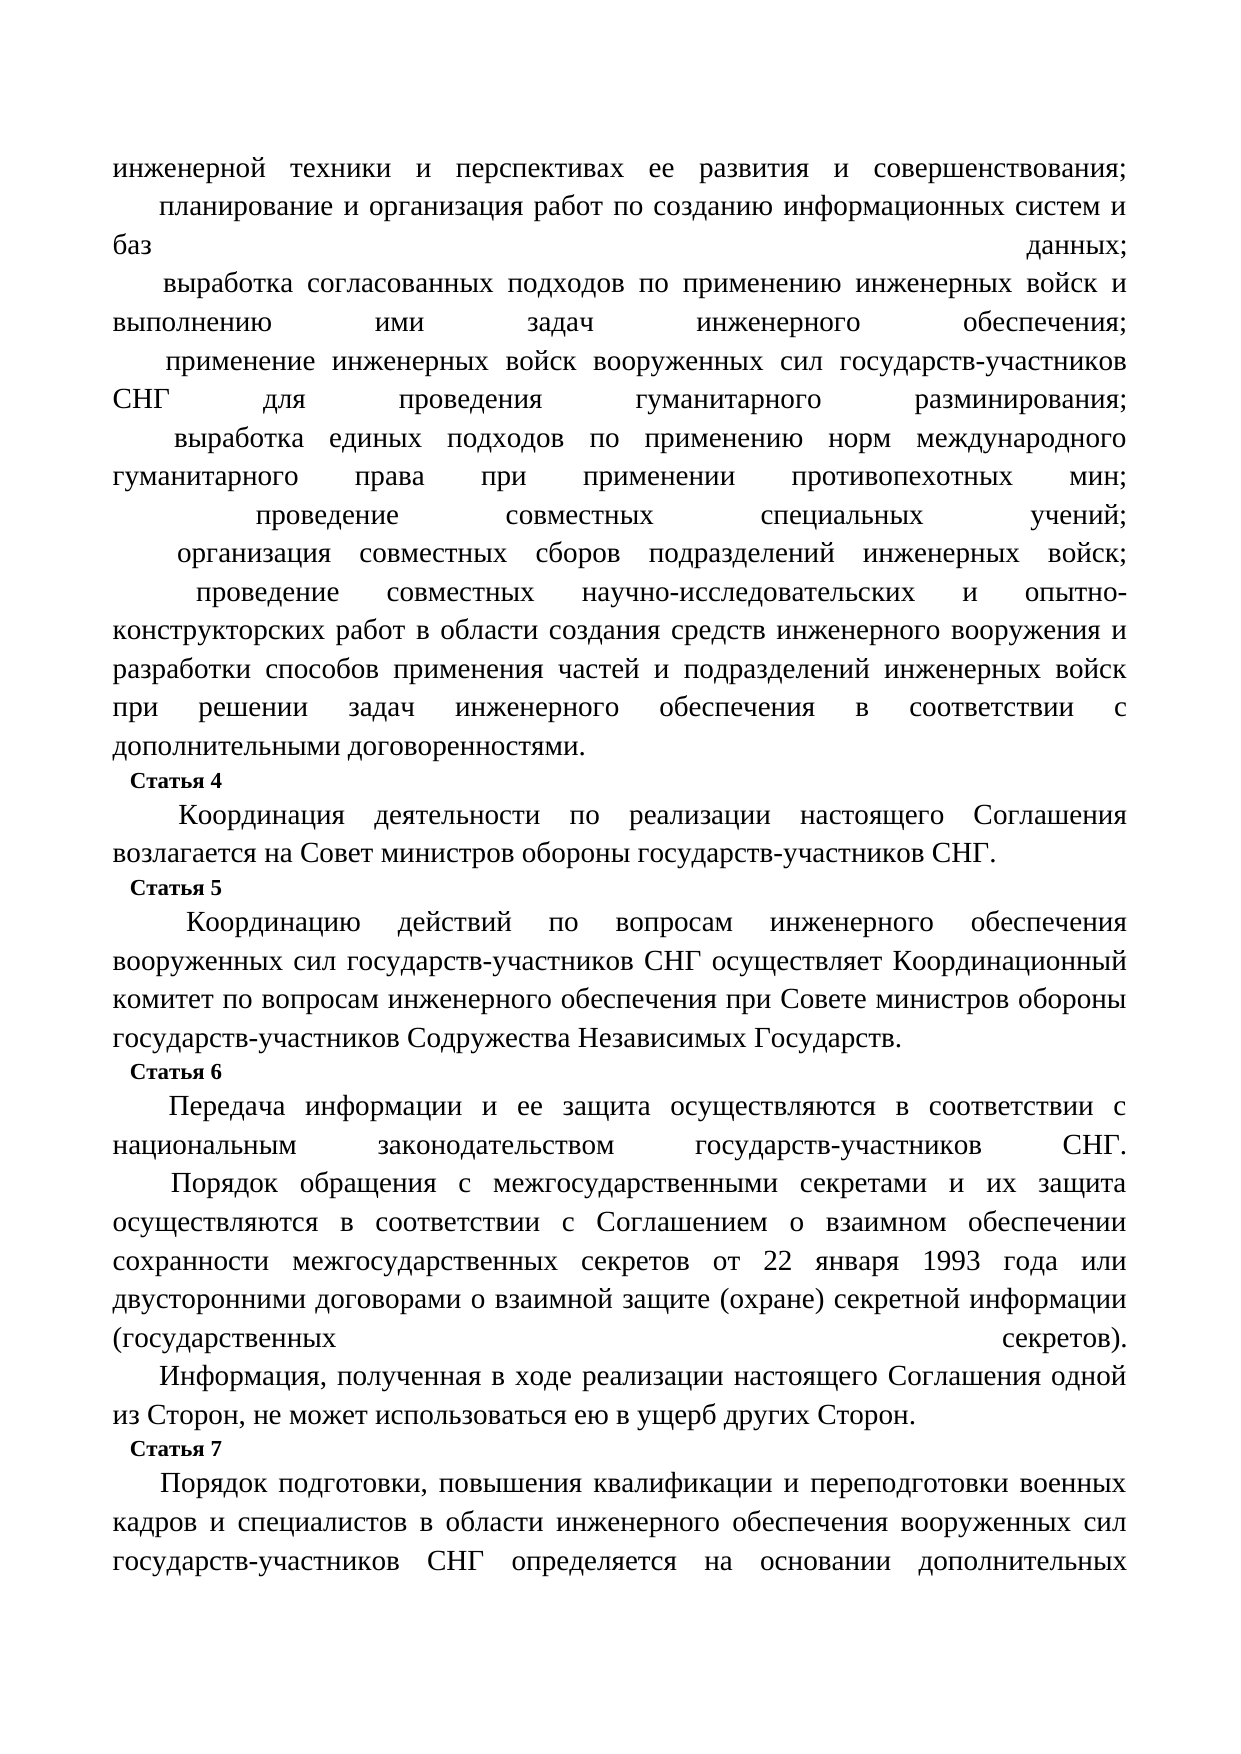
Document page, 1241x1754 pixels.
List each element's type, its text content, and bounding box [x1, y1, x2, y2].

text Передача информации и ее защита осуществляются в соответствии с национальным законодательством государств-участников СНГ. Порядок обращения с межгосударственными секретами и их защита осуществляются в соответствии с Соглашением о взаимном обеспечении сохранности межгосударственных секретов от 22 января 1993 года или двусторонними договорами о взаимной защите (охране) секретной информации (государственных секретов). Информация, полученная в ходе реализации настоящего Соглашения одной из Сторон, не может использоваться ею в ущерб других Сторон. [112, 1088, 1128, 1430]
text Статья 7 [112, 1435, 1128, 1462]
text Координацию действий по вопросам инженерного обеспечения вооруженных сил государств-участников СНГ осуществляет Координационный комитет по вопросам инженерного обеспечения при Совете министров обороны государств-участников Содружества Независимых Государств. [112, 904, 1128, 1053]
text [112, 1466, 1128, 1576]
text Статья 4 [112, 767, 1128, 793]
text Статья 6 [112, 1058, 1128, 1085]
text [112, 150, 1128, 762]
text Координация деятельности по реализации настоящего Соглашения возлагается на Совет министров обороны государств-участников СНГ. [112, 797, 1128, 869]
text Статья 5 [112, 874, 1128, 900]
